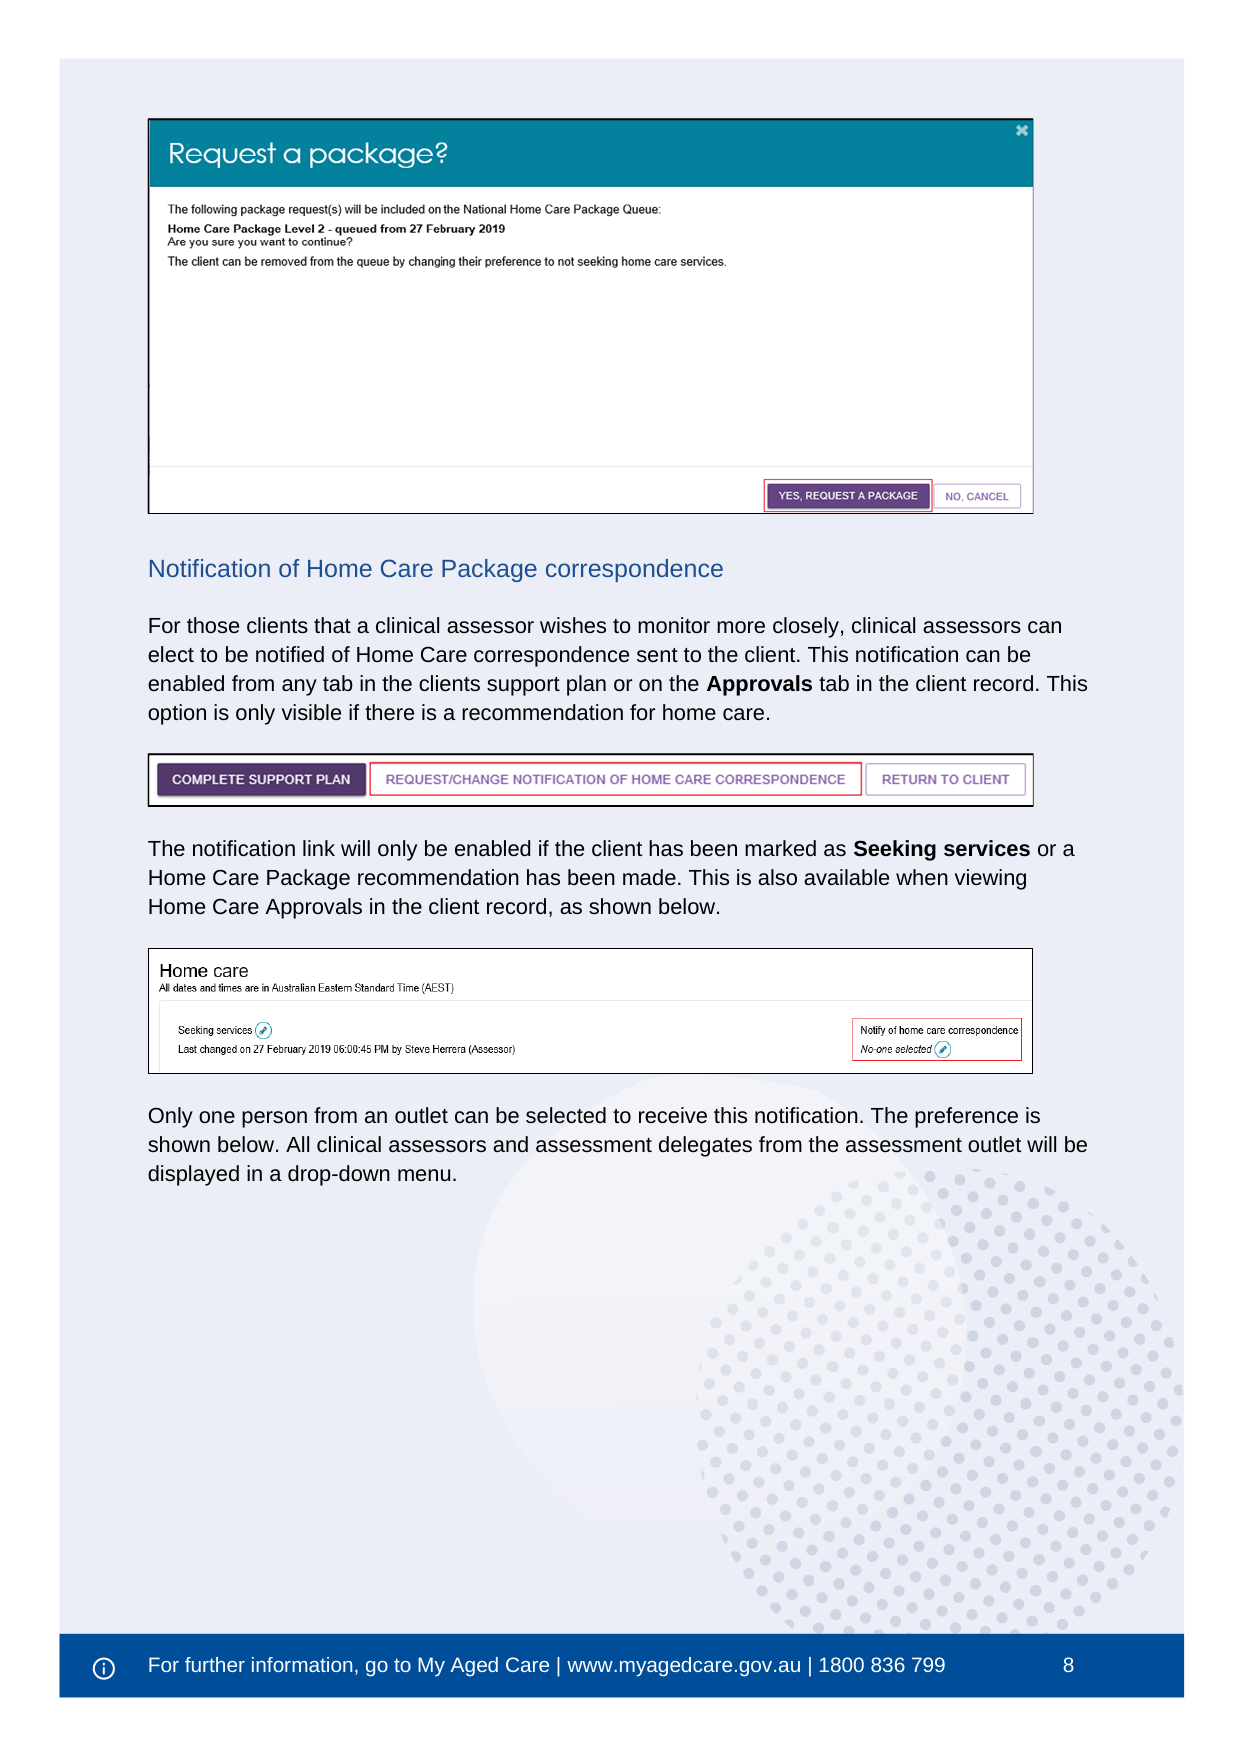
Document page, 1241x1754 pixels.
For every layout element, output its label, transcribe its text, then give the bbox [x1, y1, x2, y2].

subtitle Notification of Home Care Package correspondence [148, 554, 1092, 583]
text Only one person from an outlet can be selected to receive this notification. The preference is shown below. All clinical assessors and assessment delegates from the assessment outlet will be displayed in a drop-down menu. [148, 1103, 1092, 1186]
text The notification link will only be enabled if the client has been marked as Seeking services or a Home Care Package recommendation has been made. This is also available when viewing Home Care Approvals in the client record, as shown below. [148, 836, 1092, 919]
picture [0, 0, 1241, 1754]
text For those clients that a clinical assessor wishes to monitor more closely, clinical assessors can elect to be notified of Home Care correspondence sent to the client. This notification can be enabled from any tab in the clients support plan or on the Approvals tab in the client record. This option is only visible if there is a recommendation for home care. [148, 612, 1092, 724]
